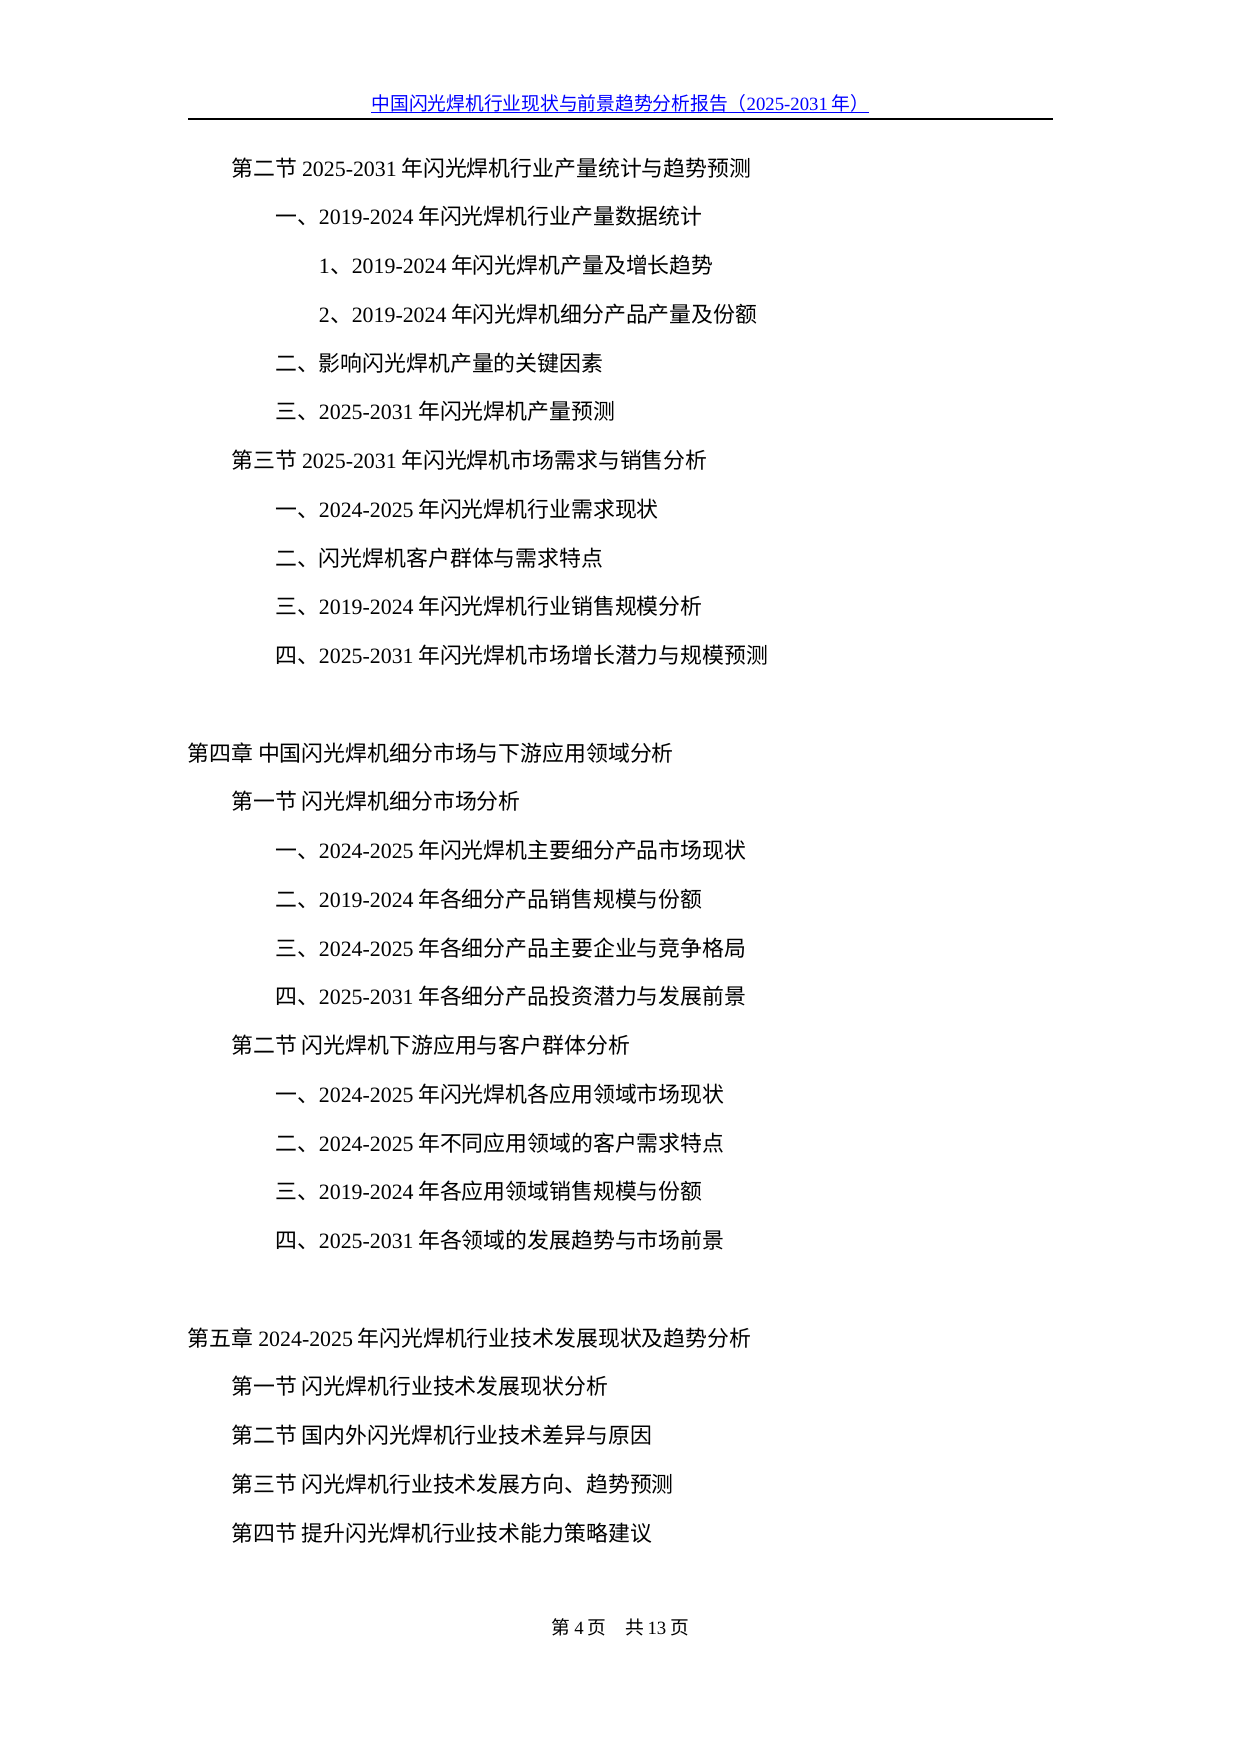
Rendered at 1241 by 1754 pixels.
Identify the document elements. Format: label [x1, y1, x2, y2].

text [187, 150, 1053, 1548]
